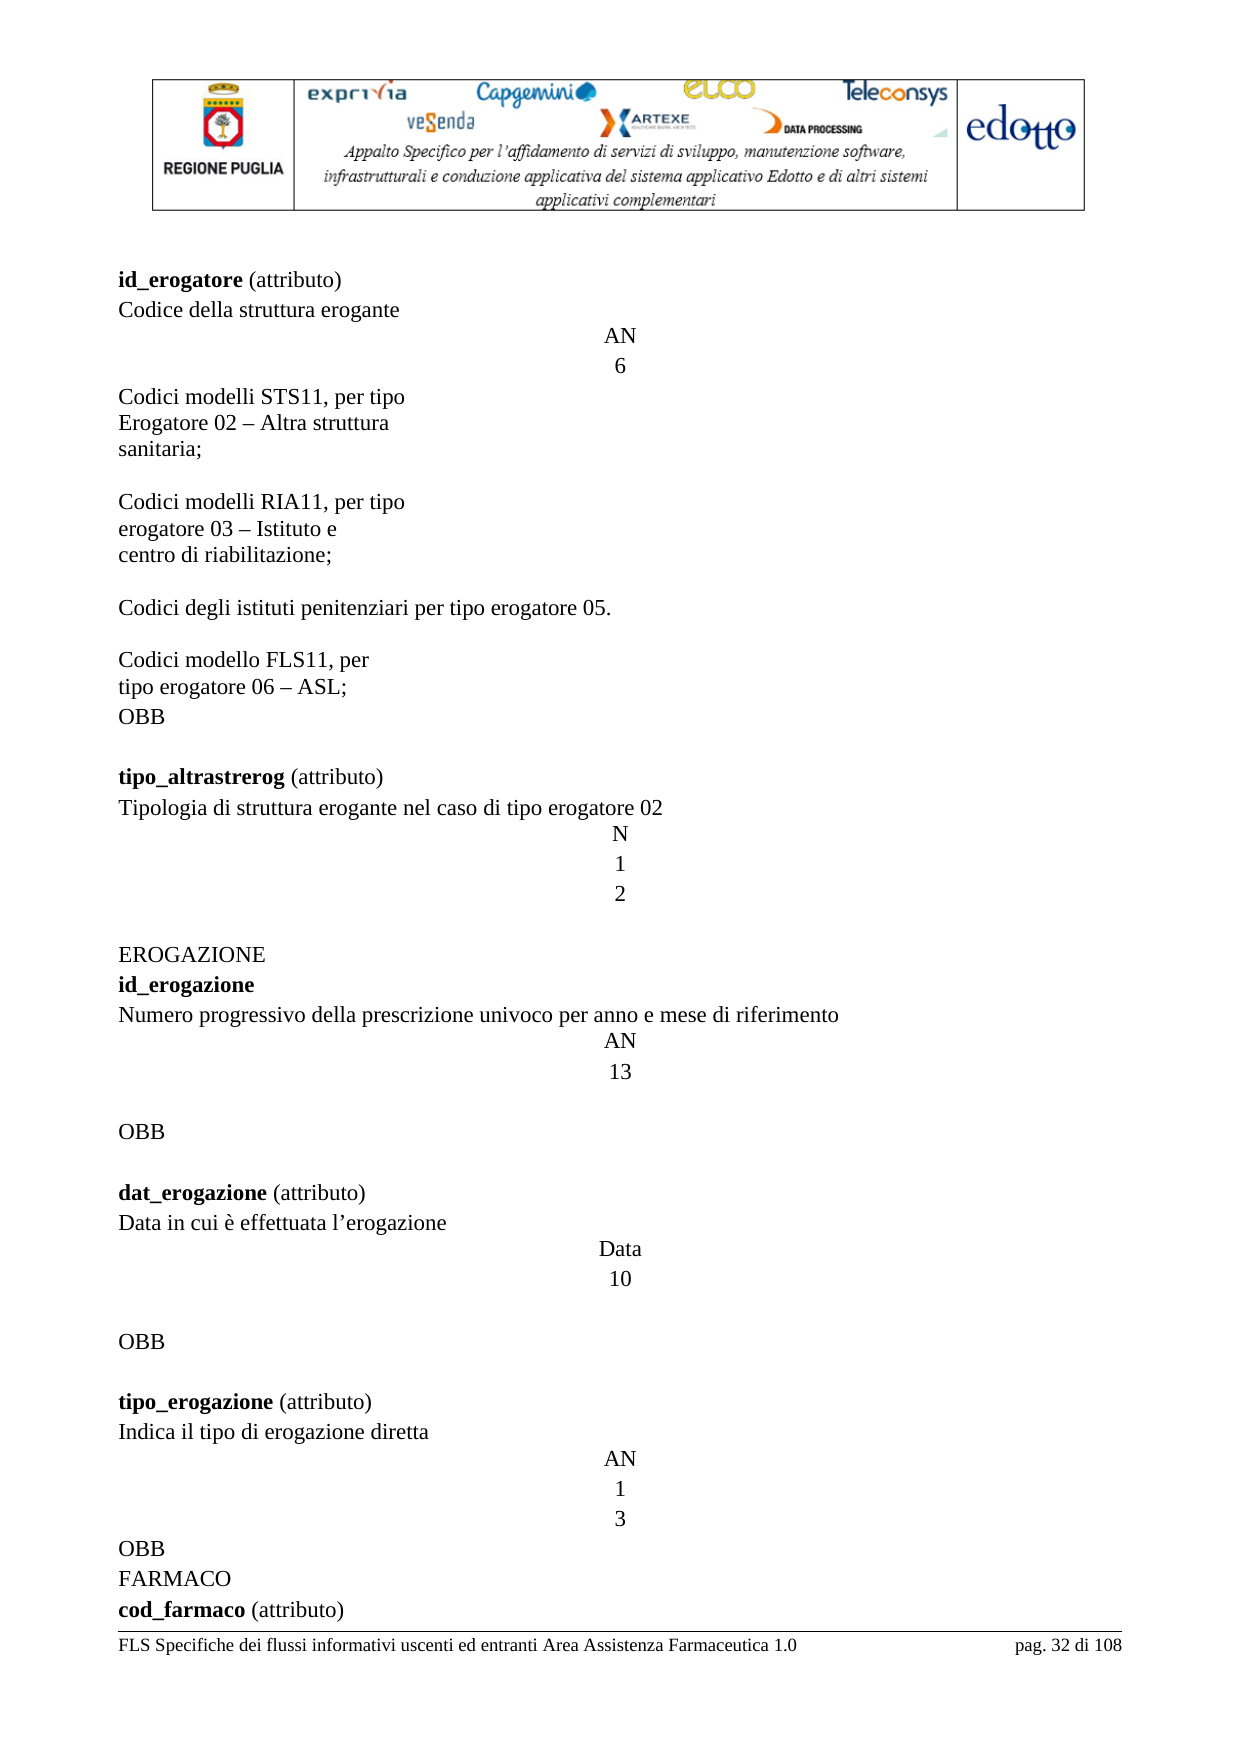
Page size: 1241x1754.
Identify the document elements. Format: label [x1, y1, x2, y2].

picture [147, 73, 1093, 218]
